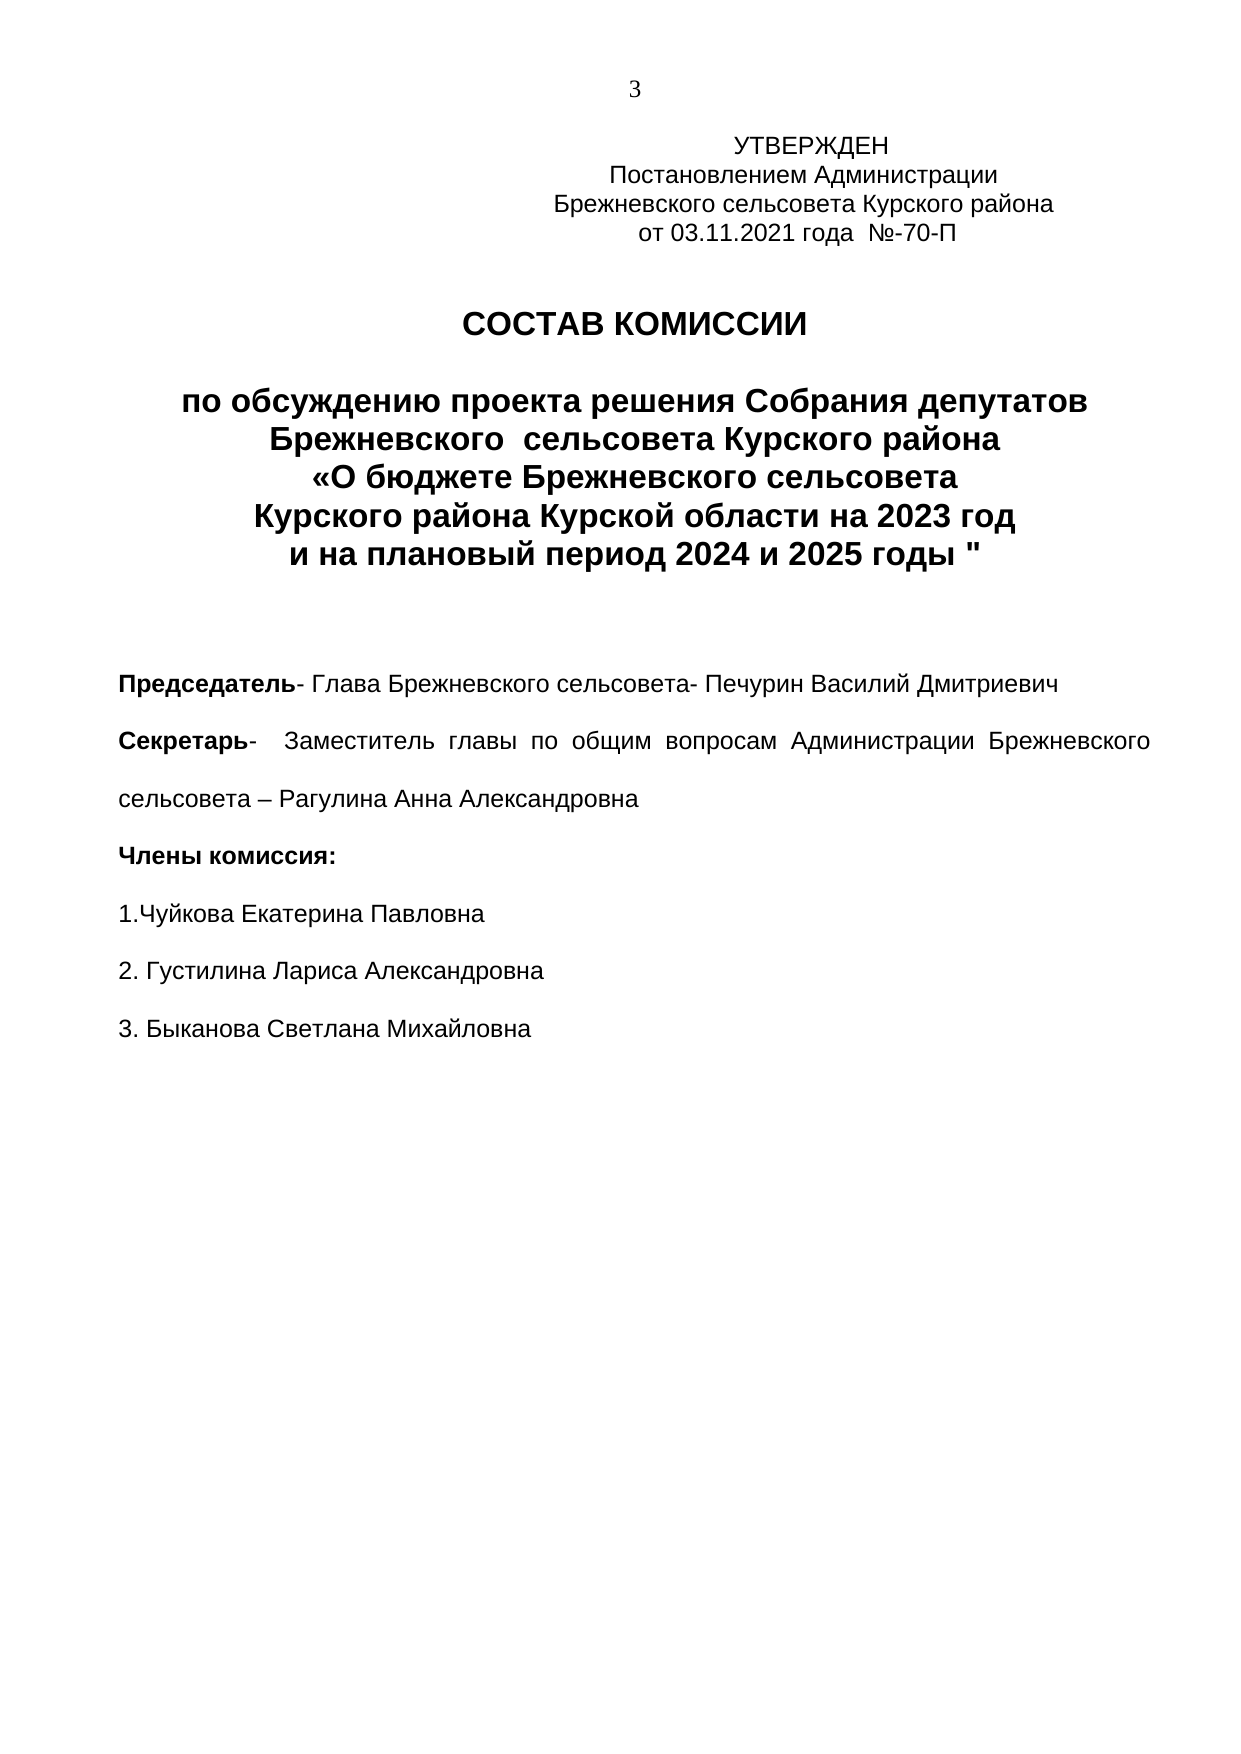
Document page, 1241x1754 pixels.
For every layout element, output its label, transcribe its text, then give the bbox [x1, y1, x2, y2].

text СОСТАВ КОМИССИИ [118, 304, 1152, 342]
text и на плановый период 2024 и 2025 годы " [118, 534, 1152, 573]
text Члены комиссия: [118, 841, 1152, 870]
text Брежневского сельсовета Курского района [118, 419, 1152, 458]
text Председатель- Глава Брежневского сельсовета- Печурин Василий Дмитриевич [118, 669, 1152, 698]
text Брежневского сельсовета Курского района [306, 189, 1152, 218]
text 3. Быканова Светлана Михайловна [118, 1014, 1152, 1043]
text Курского района Курской области на 2023 год [118, 496, 1152, 534]
text 1.Чуйкова Екатерина Павловна [118, 899, 1152, 928]
text «О бюджете Брежневского сельсовета [118, 458, 1152, 496]
text по обсуждению проекта решения Собрания депутатов [118, 381, 1152, 419]
text УТВЕРЖДЕН [118, 131, 1152, 160]
text 2. Густилина Лариса Александровна [118, 956, 1152, 985]
text от 03.11.2021 года №-70-П [118, 218, 1152, 246]
text Секретарь- Заместитель главы по общим вопросам Администрации Брежневского сельсовета – Рагулина Анна Александровна [118, 726, 1152, 813]
text Постановлением Администрации [306, 160, 1152, 189]
